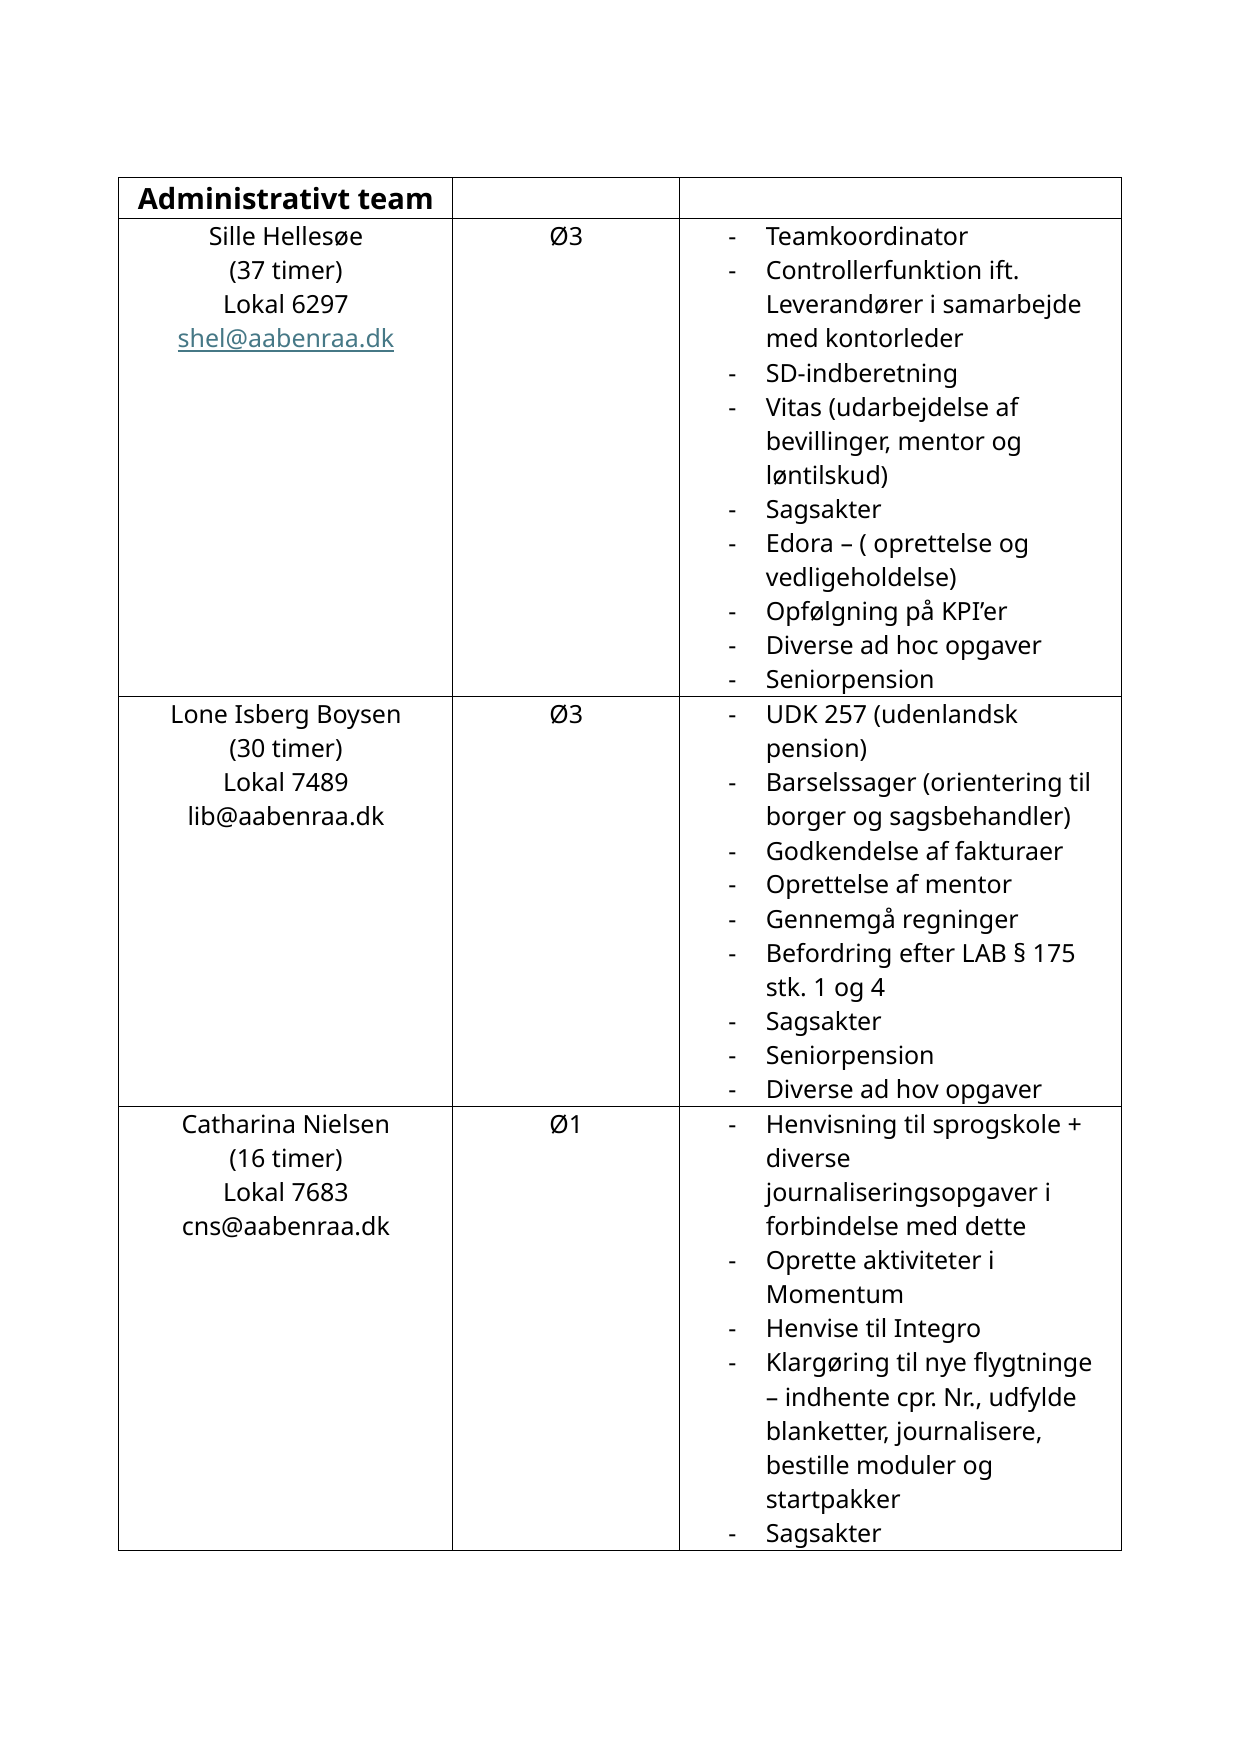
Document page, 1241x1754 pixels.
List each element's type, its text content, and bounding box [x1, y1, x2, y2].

table_cell Teamkoordinator Controllerfunktion ift. Leverandører i samarbejde med kontorleder SD-indberetning Vitas (udarbejdelse af bevillinger, mentor og løntilskud) Sagsakter Edora – ( oprettelse og vedligeholdelse) Opfølgning på KPI’er Diverse ad hoc opgaver Seniorpension [680, 219, 1121, 696]
table_header Administrativt team [119, 178, 452, 218]
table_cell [680, 1107, 1121, 1549]
table_cell Ø1 [453, 1107, 679, 1549]
table_cell Lone Isberg Boysen (30 timer) Lokal 7489 lib@aabenraa.dk [119, 697, 452, 1106]
table_cell Ø3 [453, 219, 679, 696]
table_header [680, 178, 1121, 218]
table_header [453, 178, 679, 218]
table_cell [119, 1107, 452, 1549]
table_cell UDK 257 (udenlandsk pension) Barselssager (orientering til borger og sagsbehandler) Godkendelse af fakturaer Oprettelse af mentor Gennemgå regninger Befordring efter LAB § 175 stk. 1 og 4 Sagsakter Seniorpension Diverse ad hov opgaver [680, 697, 1121, 1106]
table_cell Sille Hellesøe (37 timer) Lokal 6297 shel@aabenraa.dk [119, 219, 452, 696]
table_cell Ø3 [453, 697, 679, 1106]
